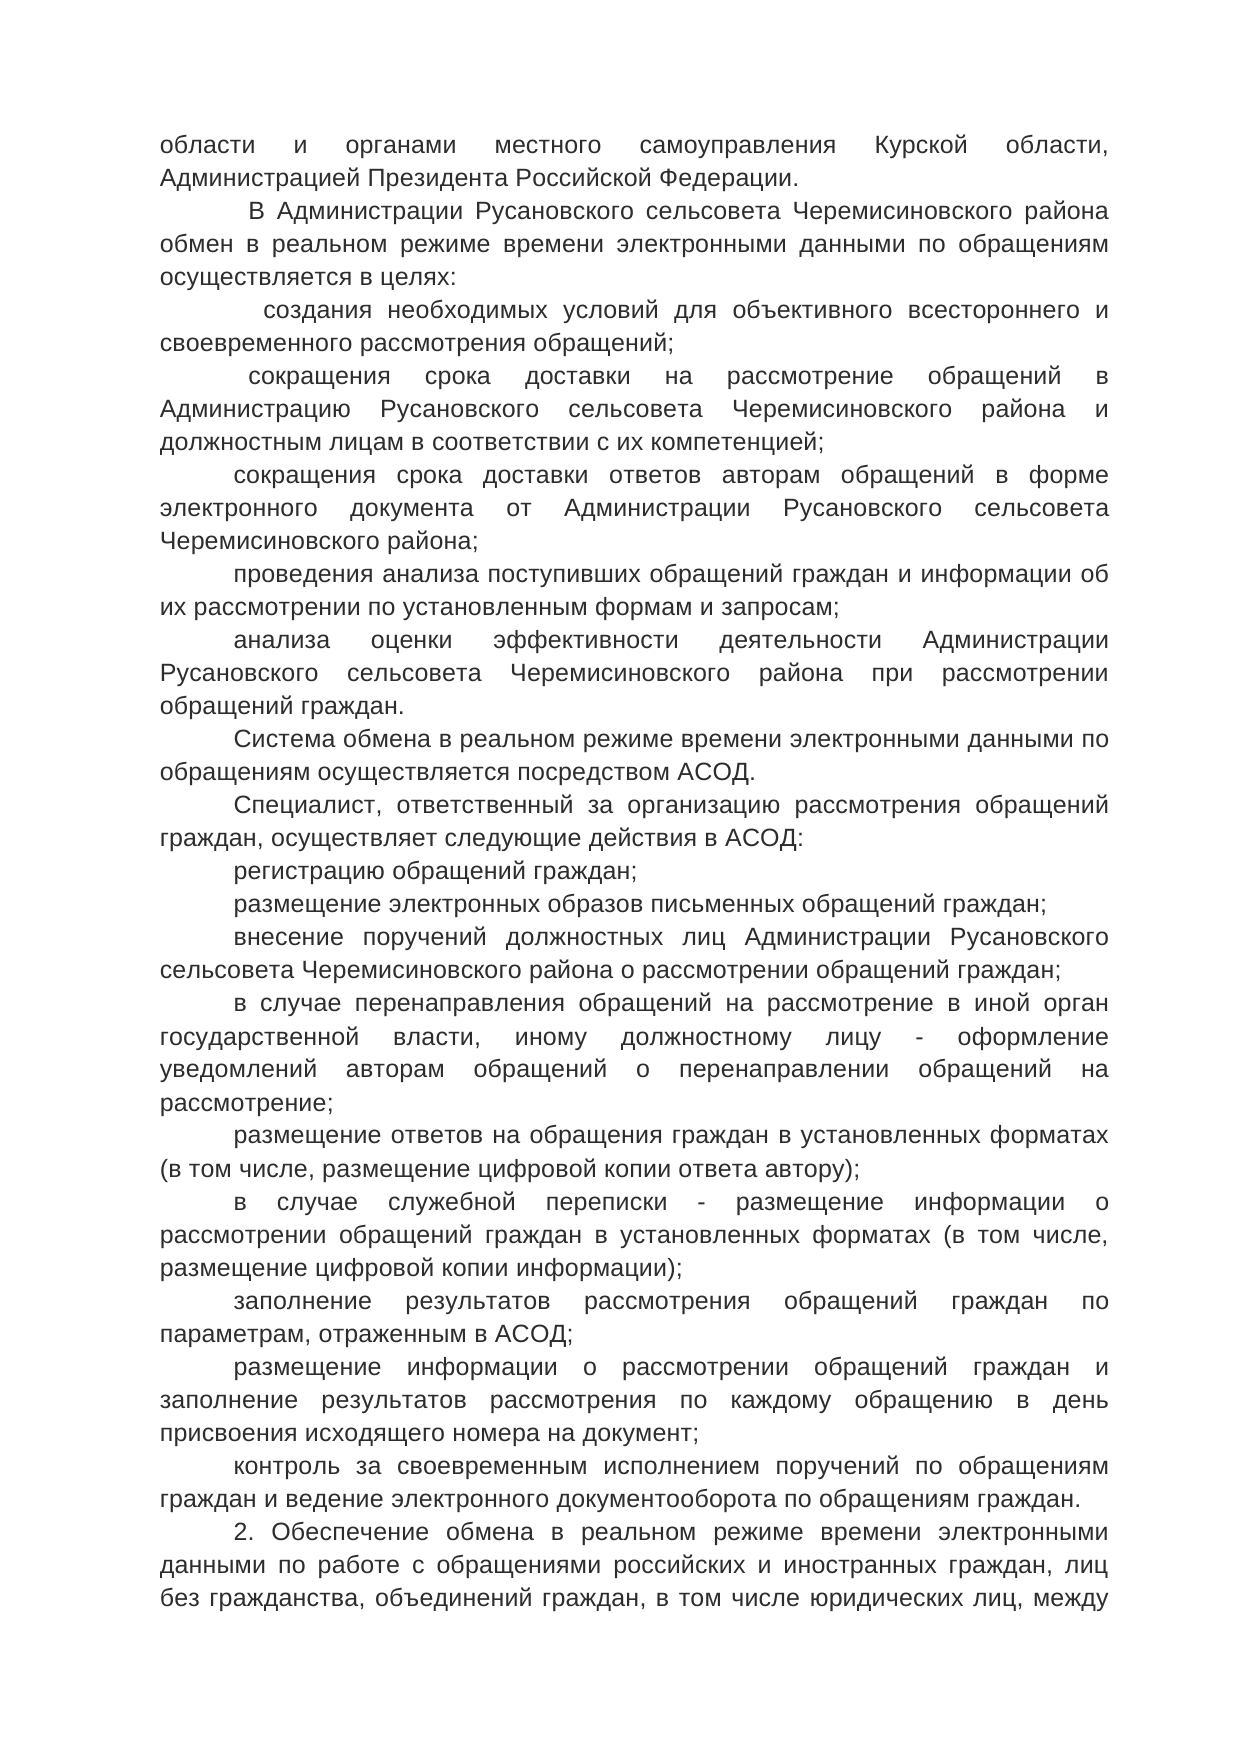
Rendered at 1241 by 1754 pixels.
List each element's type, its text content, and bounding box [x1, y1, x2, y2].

text Система обмена в реальном режиме времени электронными данными по обращениям осуществляется посредством АСОД. [159, 724, 1110, 786]
text в случае перенаправления обращений на рассмотрение в иной орган государственной власти, иному должностному лицу - оформление уведомлений авторам обращений о перенаправлении обращений на рассмотрение; [159, 988, 1110, 1116]
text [159, 130, 1110, 192]
text размещение ответов на обращения граждан в установленных форматах (в том числе, размещение цифровой копии ответа автору); [159, 1121, 1110, 1182]
text внесение поручений должностных лиц Администрации Русановского сельсовета Черемисиновского района о рассмотрении обращений граждан; [159, 922, 1110, 984]
text сокращения срока доставки ответов авторам обращений в форме электронного документа от Администрации Русановского сельсовета Черемисиновского района; [159, 460, 1110, 555]
text Специалист, ответственный за организацию рассмотрения обращений граждан, осуществляет следующие действия в АСОД: [159, 790, 1110, 852]
text в случае служебной переписки - размещение информации о рассмотрении обращений граждан в установленных форматах (в том числе, размещение цифровой копии информации); [159, 1187, 1110, 1281]
text размещение электронных образов письменных обращений граждан; [159, 889, 1110, 918]
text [159, 1517, 1110, 1612]
text проведения анализа поступивших обращений граждан и информации об их рассмотрении по установленным формам и запросам; [159, 559, 1110, 621]
text размещение информации о рассмотрении обращений граждан и заполнение результатов рассмотрения по каждому обращению в день присвоения исходящего номера на документ; [159, 1352, 1110, 1446]
text контроль за своевременным исполнением поручений по обращениям граждан и ведение электронного документооборота по обращениям граждан. [159, 1451, 1110, 1512]
text создания необходимых условий для объективного всестороннего и своевременного рассмотрения обращений; [159, 295, 1110, 357]
text регистрацию обращений граждан; [159, 856, 1110, 885]
text В Администрации Русановского сельсовета Черемисиновского района обмен в реальном режиме времени электронными данными по обращениям осуществляется в целях: [159, 196, 1110, 291]
text анализа оценки эффективности деятельности Администрации Русановского сельсовета Черемисиновского района при рассмотрении обращений граждан. [159, 625, 1110, 720]
text заполнение результатов рассмотрения обращений граждан по параметрам, отраженным в АСОД; [159, 1286, 1110, 1347]
text сокращения срока доставки на рассмотрение обращений в Администрацию Русановского сельсовета Черемисиновского района и должностным лицам в соответствии с их компетенцией; [159, 361, 1110, 456]
